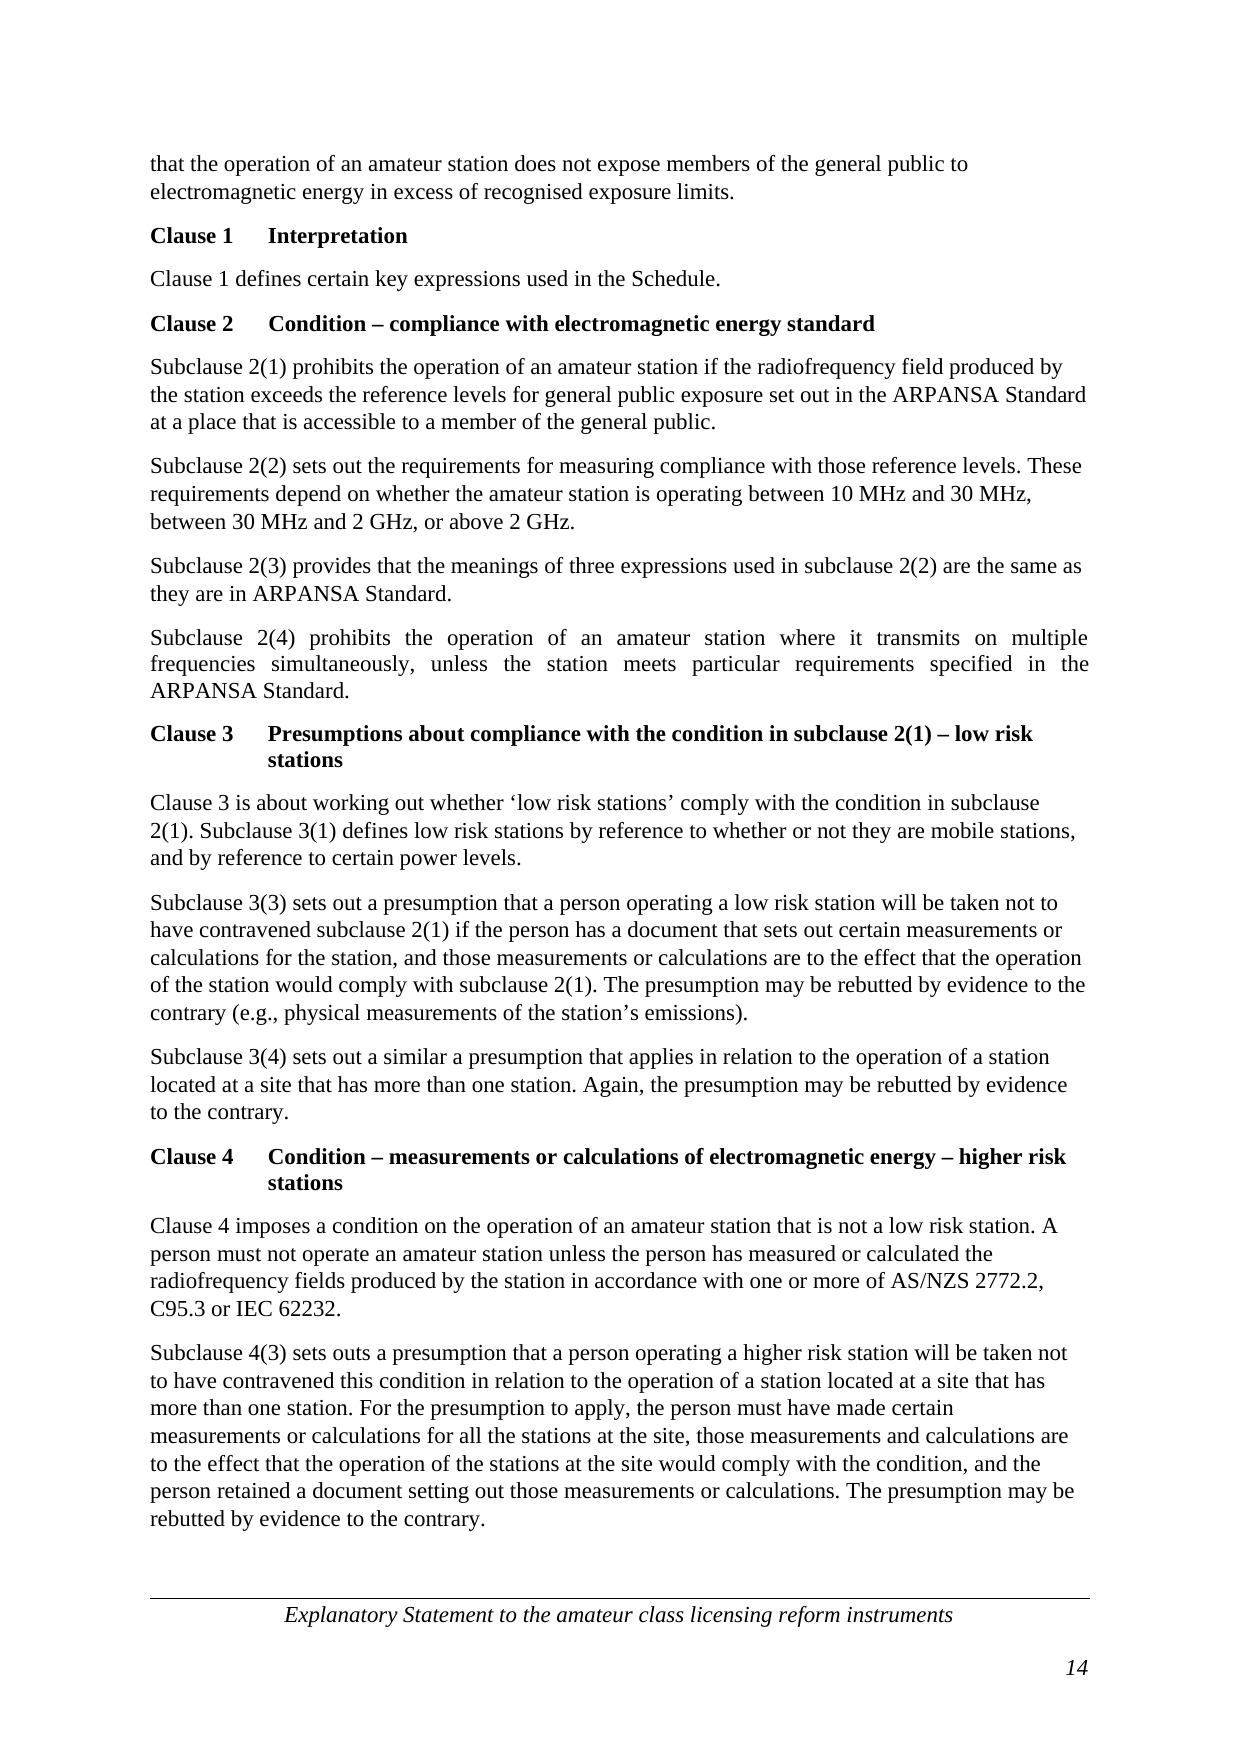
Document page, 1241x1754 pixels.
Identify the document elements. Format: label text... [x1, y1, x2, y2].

text Subclause 3(3) sets out a presumption that a person operating a low risk station will be taken not to have contravened subclause 2(1) if the person has a document that sets out certain measurements or calculations for the station, and those measurements or calculations are to the effect that the operation of the station would comply with subclause 2(1). The presumption may be rebutted by evidence to the contrary (e.g., physical measurements of the station’s emissions). [150, 888, 1090, 1025]
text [150, 150, 1090, 204]
text Clause 4 Condition – measurements or calculations of electromagnetic energy – higher risk stations [150, 1143, 1090, 1195]
text Subclause 2(4) prohibits the operation of an amateur station where it transmits on multiple frequencies simultaneously, unless the station meets particular requirements specified in the ARPANSA Standard. [150, 624, 1090, 703]
text Subclause 2(1) prohibits the operation of an amateur station if the radiofrequency field produced by the station exceeds the reference levels for general public exposure set out in the ARPANSA Standard at a place that is accessible to a member of the general public. [150, 353, 1090, 435]
text Subclause 3(4) sets out a similar a presumption that applies in relation to the operation of a station located at a site that has more than one station. Again, the presumption may be rebutted by evidence to the contrary. [150, 1043, 1090, 1125]
text Clause 3 Presumptions about compliance with the condition in subclause 2(1) – low risk stations [150, 720, 1090, 772]
text Clause 2 Condition – compliance with electromagnetic energy standard [150, 310, 1090, 336]
text Subclause 2(2) sets out the requirements for measuring compliance with those reference levels. These requirements depend on whether the amateur station is operating between 10 MHz and 30 MHz, between 30 MHz and 2 GHz, or above 2 GHz. [150, 453, 1090, 534]
text Clause 1 defines certain key expressions used in the Schedule. [150, 266, 1090, 292]
text Clause 3 is about working out whether ‘low risk stations’ comply with the condition in subclause 2(1). Subclause 3(1) defines low risk stations by reference to whether or not they are mobile stations, and by reference to certain power levels. [150, 789, 1090, 871]
text Clause 1 Interpretation [150, 222, 1090, 249]
text Subclause 2(3) provides that the meanings of three expressions used in subclause 2(2) are the same as they are in ARPANSA Standard. [150, 552, 1090, 606]
text Clause 4 imposes a condition on the operation of an amateur station that is not a low risk station. A person must not operate an amateur station unless the person has measured or calculated the radiofrequency fields produced by the station in accordance with one or more of AS/NZS 2772.2, C95.3 or IEC 62232. [150, 1212, 1090, 1321]
text Subclause 4(3) sets outs a presumption that a person operating a higher risk station will be taken not to have contravened this condition in relation to the operation of a station located at a site that has more than one station. For the presumption to apply, the person must have made certain measurements or calculations for all the stations at the site, those measurements and calculations are to the effect that the operation of the stations at the site would comply with the condition, and the person retained a document setting out those measurements or calculations. The presumption may be rebutted by evidence to the contrary. [150, 1339, 1090, 1531]
